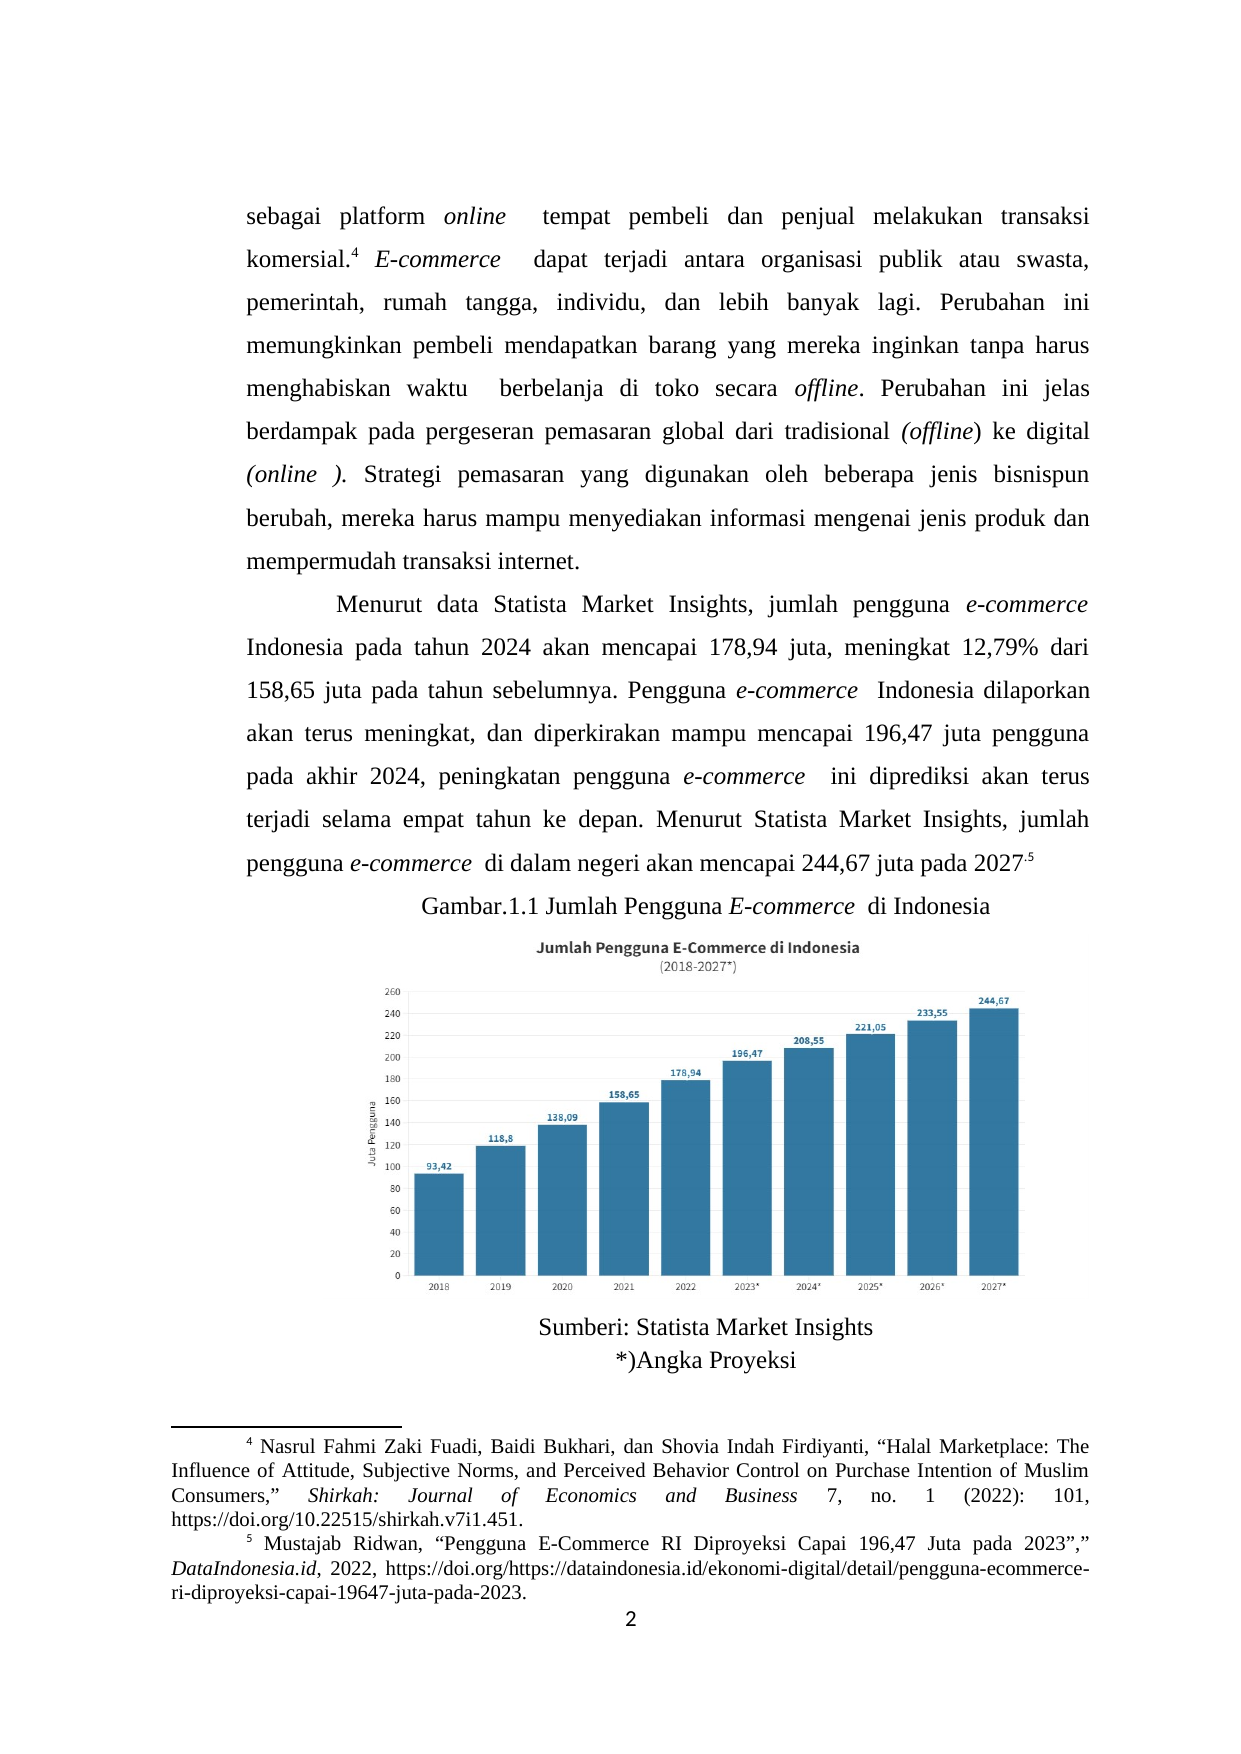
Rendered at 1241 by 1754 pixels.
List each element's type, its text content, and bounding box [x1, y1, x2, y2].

picture [323, 934, 1089, 1299]
text *)Angka Proyeksi [246, 1345, 1090, 1374]
text Gambar.1.1 Jumlah Pengguna E-commerce di Indonesia [246, 891, 1090, 920]
text Menurut data Statista Market Insights, jumlah pengguna e-commerce Indonesia pada tahun 2024 akan mencapai 178,94 juta, meningkat 12,79% dari 158,65 juta pada tahun sebelumnya. Pengguna e-commerce Indonesia dilaporkan akan terus meningkat, dan diperkirakan mampu mencapai 196,47 juta pengguna pada akhir 2024, peningkatan pengguna e-commerce ini diprediksi akan terus terjadi selama empat tahun ke depan. Menurut Statista Market Insights, jumlah pengguna e-commerce di dalam negeri akan mencapai 244,67 juta pada 2027. [246, 589, 1090, 877]
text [246, 201, 1090, 574]
text Sumberi: Statista Market Insights [246, 1312, 1090, 1341]
